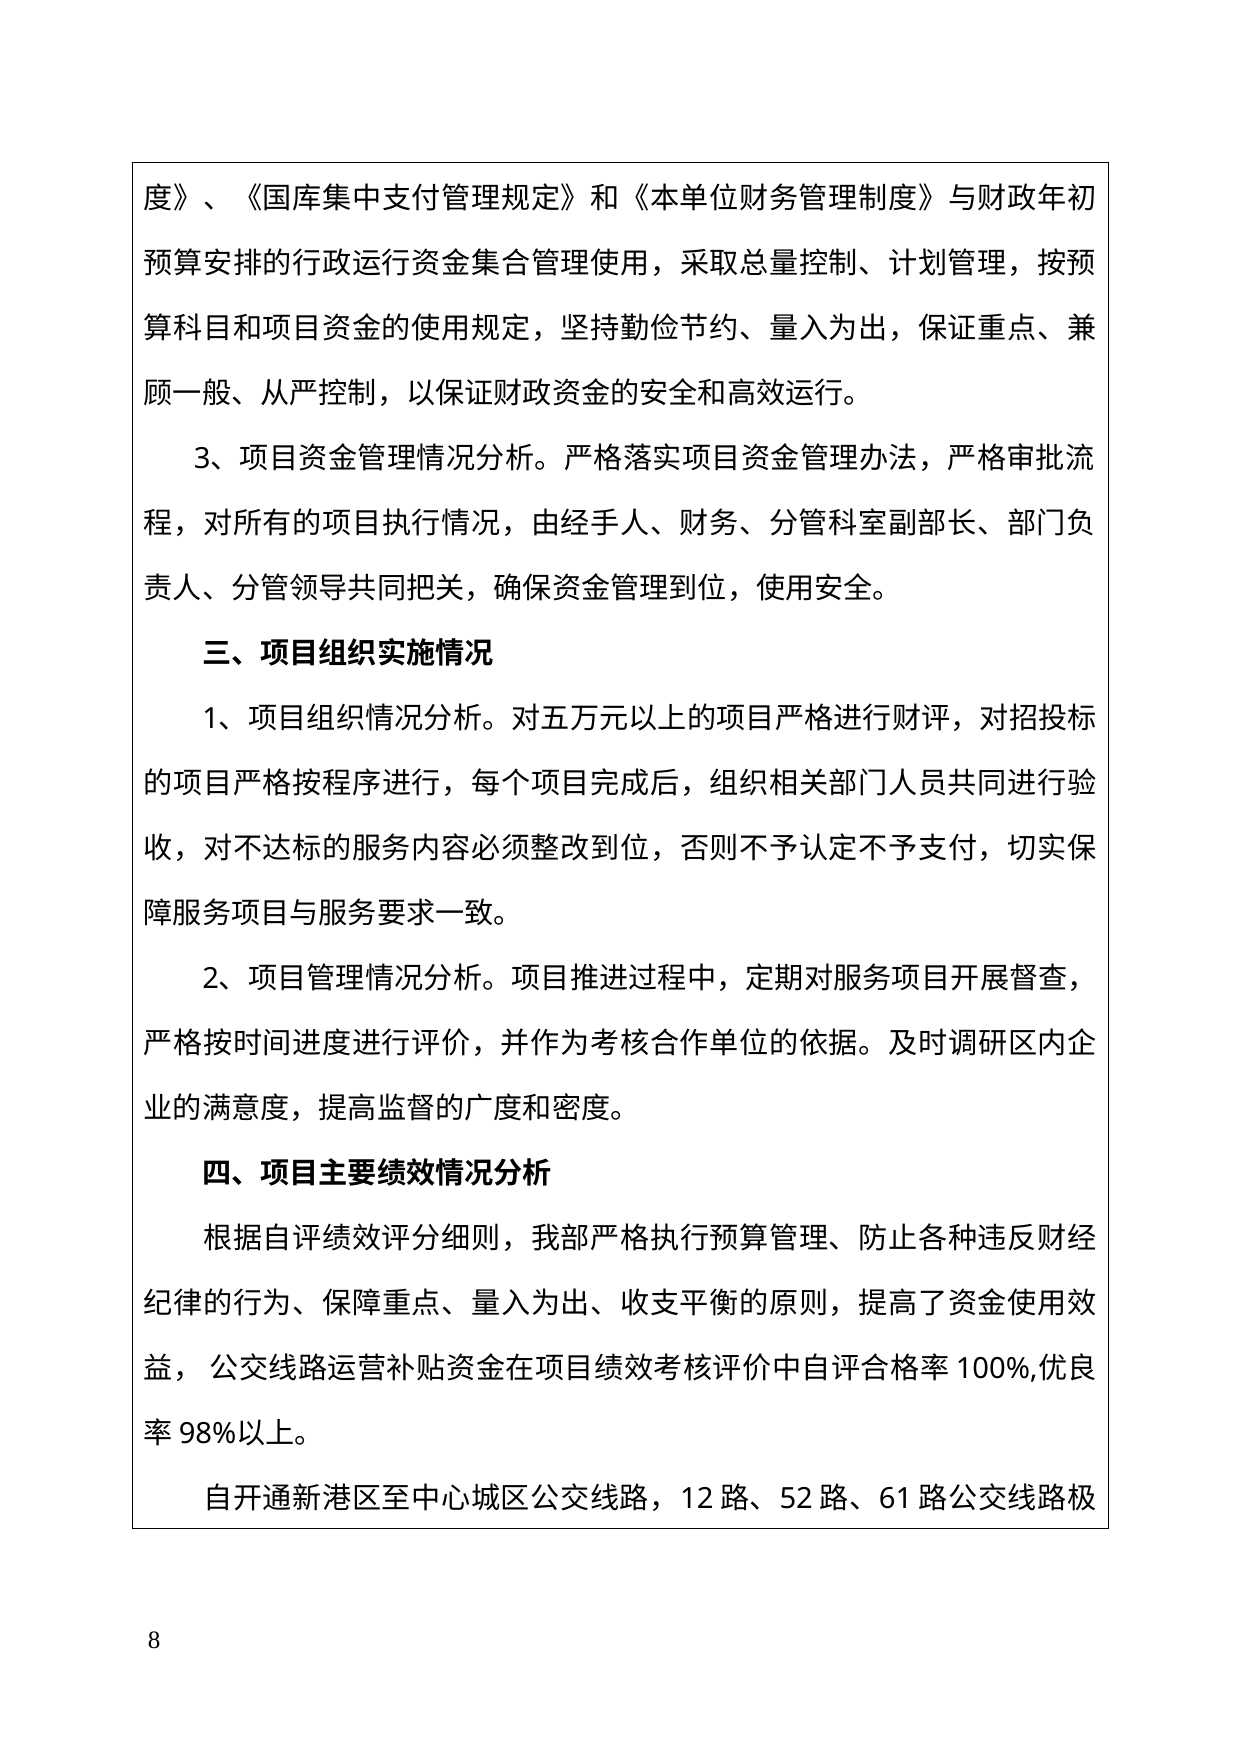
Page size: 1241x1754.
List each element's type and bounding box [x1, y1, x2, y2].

table_header [133, 163, 1108, 1528]
